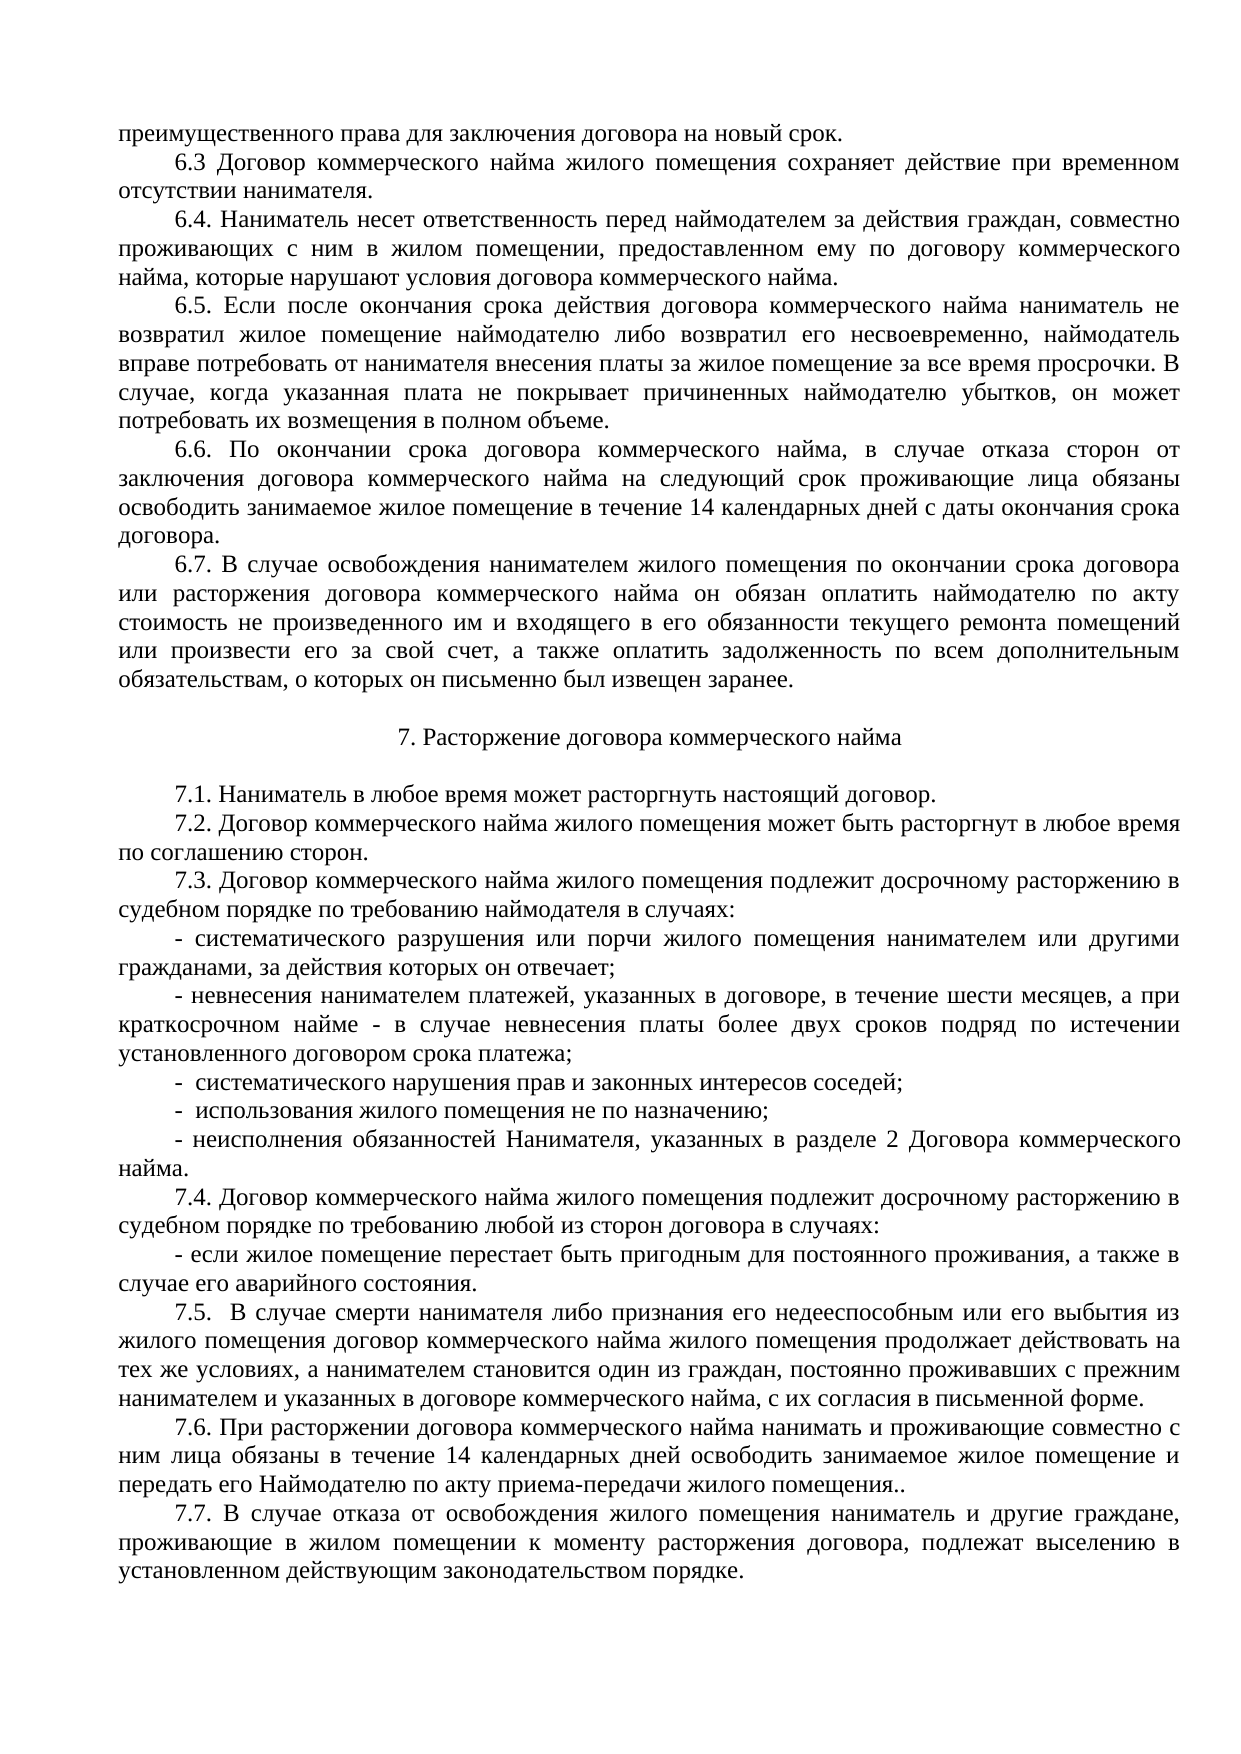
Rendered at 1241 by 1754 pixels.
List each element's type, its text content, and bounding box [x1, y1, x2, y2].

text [118, 118, 1181, 147]
text 7. Расторжение договора коммерческого найма [118, 722, 1181, 751]
text 6.6. По окончании срока договора коммерческого найма, в случае отказа сторон от заключения договора коммерческого найма на следующий срок проживающие лица обязаны освободить занимаемое жилое помещение в течение 14 календарных дней с даты окончания срока договора. [118, 434, 1181, 549]
text 7.5. В случае смерти нанимателя либо признания его недееспособным или его выбытия из жилого помещения договор коммерческого найма жилого помещения продолжает действовать на тех же условиях, а нанимателем становится один из граждан, постоянно проживавших с прежним нанимателем и указанных в договоре коммерческого найма, с их согласия в письменной форме. [118, 1297, 1181, 1412]
text 7.6. При расторжении договора коммерческого найма нанимать и проживающие совместно с ним лица обязаны в течение 14 календарных дней освободить занимаемое жилое помещение и передать его Наймодателю по акту приема-передачи жилого помещения.. [118, 1412, 1181, 1498]
text 6.7. В случае освобождения нанимателем жилого помещения по окончании срока договора или расторжения договора коммерческого найма он обязан оплатить наймодателю по акту стоимость не произведенного им и входящего в его обязанности текущего ремонта помещений или произвести его за свой счет, а также оплатить задолженность по всем дополнительным обязательствам, о которых он письменно был извещен заранее. [118, 549, 1181, 693]
text - неисполнения обязанностей Нанимателя, указанных в разделе 2 Договора коммерческого найма. [118, 1124, 1181, 1182]
text - использования жилого помещения не по назначению; [118, 1096, 1181, 1124]
text 7.7. В случае отказа от освобождения жилого помещения наниматель и другие граждане, проживающие в жилом помещении к моменту расторжения договора, подлежат выселению в установленном действующим законодательством порядке. [118, 1498, 1181, 1584]
text 7.3. Договор коммерческого найма жилого помещения подлежит досрочному расторжению в судебном порядке по требованию наймодателя в случаях: [118, 866, 1181, 923]
text 7.4. Договор коммерческого найма жилого помещения подлежит досрочному расторжению в судебном порядке по требованию любой из сторон договора в случаях: [118, 1182, 1181, 1239]
text 7.1. Наниматель в любое время может расторгнуть настоящий договор. [118, 779, 1181, 808]
text 6.4. Наниматель несет ответственность перед наймодателем за действия граждан, совместно проживающих с ним в жилом помещении, предоставленном ему по договору коммерческого найма, которые нарушают условия договора коммерческого найма. [118, 204, 1181, 291]
text - систематического нарушения прав и законных интересов соседей; [118, 1067, 1181, 1096]
text 6.5. Если после окончания срока действия договора коммерческого найма наниматель не возвратил жилое помещение наймодателю либо возвратил его несвоевременно, наймодатель вправе потребовать от нанимателя внесения платы за жилое помещение за все время просрочки. В случае, когда указанная плата не покрывает причиненных наймодателю убытков, он может потребовать их возмещения в полном объеме. [118, 291, 1181, 434]
text - если жилое помещение перестает быть пригодным для постоянного проживания, а также в случае его аварийного состояния. [118, 1239, 1181, 1297]
text - невнесения нанимателем платежей, указанных в договоре, в течение шести месяцев, а при краткосрочном найме - в случае невнесения платы более двух сроков подряд по истечении установленного договором срока платежа; [118, 981, 1181, 1067]
text - систематического разрушения или порчи жилого помещения нанимателем или другими гражданами, за действия которых он отвечает; [118, 923, 1181, 981]
text 6.3 Договор коммерческого найма жилого помещения сохраняет действие при временном отсутствии нанимателя. [118, 147, 1181, 204]
text 7.2. Договор коммерческого найма жилого помещения может быть расторгнут в любое время по соглашению сторон. [118, 808, 1181, 866]
